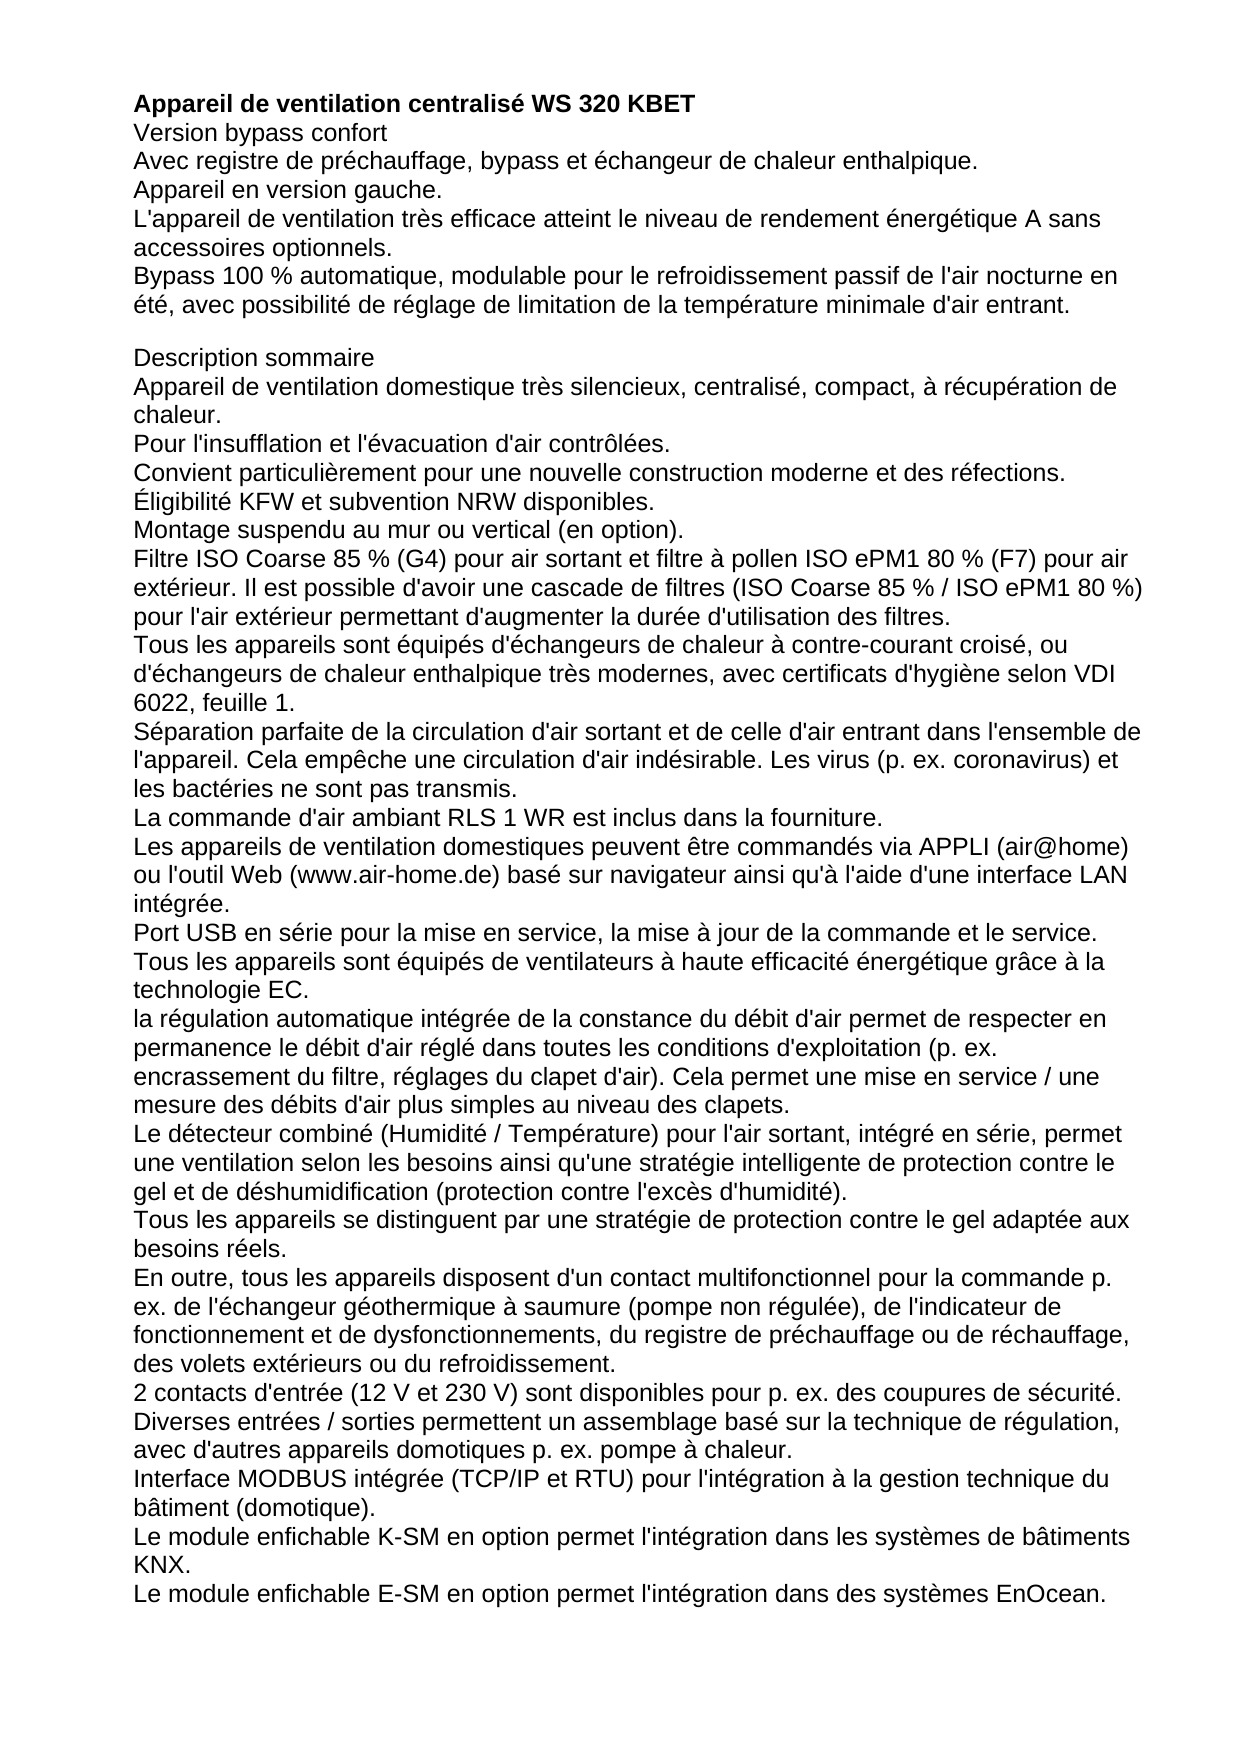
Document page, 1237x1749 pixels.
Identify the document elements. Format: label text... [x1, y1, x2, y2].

text 2 contacts d'entrée (12 V et 230 V) sont disponibles pour p. ex. des coupures de sécurité. [133, 1378, 1148, 1406]
text Diverses entrées / sorties permettent un assemblage basé sur la technique de régulation, avec d'autres appareils domotiques p. ex. pompe à chaleur. [133, 1406, 1148, 1464]
text Séparation parfaite de la circulation d'air sortant et de celle d'air entrant dans l'ensemble de l'appareil. Cela empêche une circulation d'air indésirable. Les virus (p. ex. coronavirus) et les bactéries ne sont pas transmis. [133, 716, 1148, 803]
text Les appareils de ventilation domestiques peuvent être commandés via APPLI (air@home) ou l'outil Web (www.air-home.de) basé sur navigateur ainsi qu'à l'aide d'une interface LAN intégrée. [133, 831, 1148, 918]
text Tous les appareils sont équipés de ventilateurs à haute efficacité énergétique grâce à la technologie EC. [133, 946, 1148, 1004]
text Appareil de ventilation centralisé WS 320 KBET [133, 89, 1148, 117]
text Éligibilité KFW et subvention NRW disponibles. [133, 486, 1148, 515]
text En outre, tous les appareils disposent d'un contact multifonctionnel pour la commande p. ex. de l'échangeur géothermique à saumure (pompe non régulée), de l'indicateur de fonctionnement et de dysfonctionnements, du registre de préchauffage ou de réchauffage, des volets extérieurs ou du refroidissement. [133, 1263, 1148, 1378]
text Port USB en série pour la mise en service, la mise à jour de la commande et le service. [133, 918, 1148, 946]
text Filtre ISO Coarse 85 % (G4) pour air sortant et filtre à pollen ISO ePM1 80 % (F7) pour air extérieur. Il est possible d'avoir une cascade de filtres (ISO Coarse 85 % / ISO ePM1 80 %) pour l'air extérieur permettant d'augmenter la durée d'utilisation des filtres. [133, 544, 1148, 630]
text Le module enfichable E-SM en option permet l'intégration dans des systèmes EnOcean. [133, 1579, 1148, 1608]
text L'appareil de ventilation très efficace atteint le niveau de rendement énergétique A sans accessoires optionnels. [133, 204, 1148, 261]
text la régulation automatique intégrée de la constance du débit d'air permet de respecter en permanence le débit d'air réglé dans toutes les conditions d'exploitation (p. ex. encrassement du filtre, réglages du clapet d'air). Cela permet une mise en service / une mesure des débits d'air plus simples au niveau des clapets. [133, 1004, 1148, 1119]
text La commande d'air ambiant RLS 1 WR est inclus dans la fourniture. [133, 803, 1148, 831]
text Avec registre de préchauffage, bypass et échangeur de chaleur enthalpique. [133, 146, 1148, 175]
text Description sommaire [133, 343, 1148, 371]
text Version bypass confort [133, 117, 1148, 146]
text Tous les appareils se distinguent par une stratégie de protection contre le gel adaptée aux besoins réels. [133, 1205, 1148, 1263]
text Appareil de ventilation domestique très silencieux, centralisé, compact, à récupération de chaleur. [133, 371, 1148, 429]
text Pour l'insufflation et l'évacuation d'air contrôlées. [133, 429, 1148, 458]
text Interface MODBUS intégrée (TCP/IP et RTU) pour l'intégration à la gestion technique du bâtiment (domotique). [133, 1464, 1148, 1521]
text Le détecteur combiné (Humidité / Température) pour l'air sortant, intégré en série, permet une ventilation selon les besoins ainsi qu'une stratégie intelligente de protection contre le gel et de déshumidification (protection contre l'excès d'humidité). [133, 1119, 1148, 1205]
text Montage suspendu au mur ou vertical (en option). [133, 515, 1148, 544]
text Tous les appareils sont équipés d'échangeurs de chaleur à contre-courant croisé, ou d'échangeurs de chaleur enthalpique très modernes, avec certificats d'hygiène selon VDI 6022, feuille 1. [133, 630, 1148, 716]
text Bypass 100 % automatique, modulable pour le refroidissement passif de l'air nocturne en été, avec possibilité de réglage de limitation de la température minimale d'air entrant. [133, 261, 1148, 319]
text Convient particulièrement pour une nouvelle construction moderne et des réfections. [133, 458, 1148, 486]
text Le module enfichable K-SM en option permet l'intégration dans les systèmes de bâtiments KNX. [133, 1521, 1148, 1579]
text Appareil en version gauche. [133, 175, 1148, 204]
